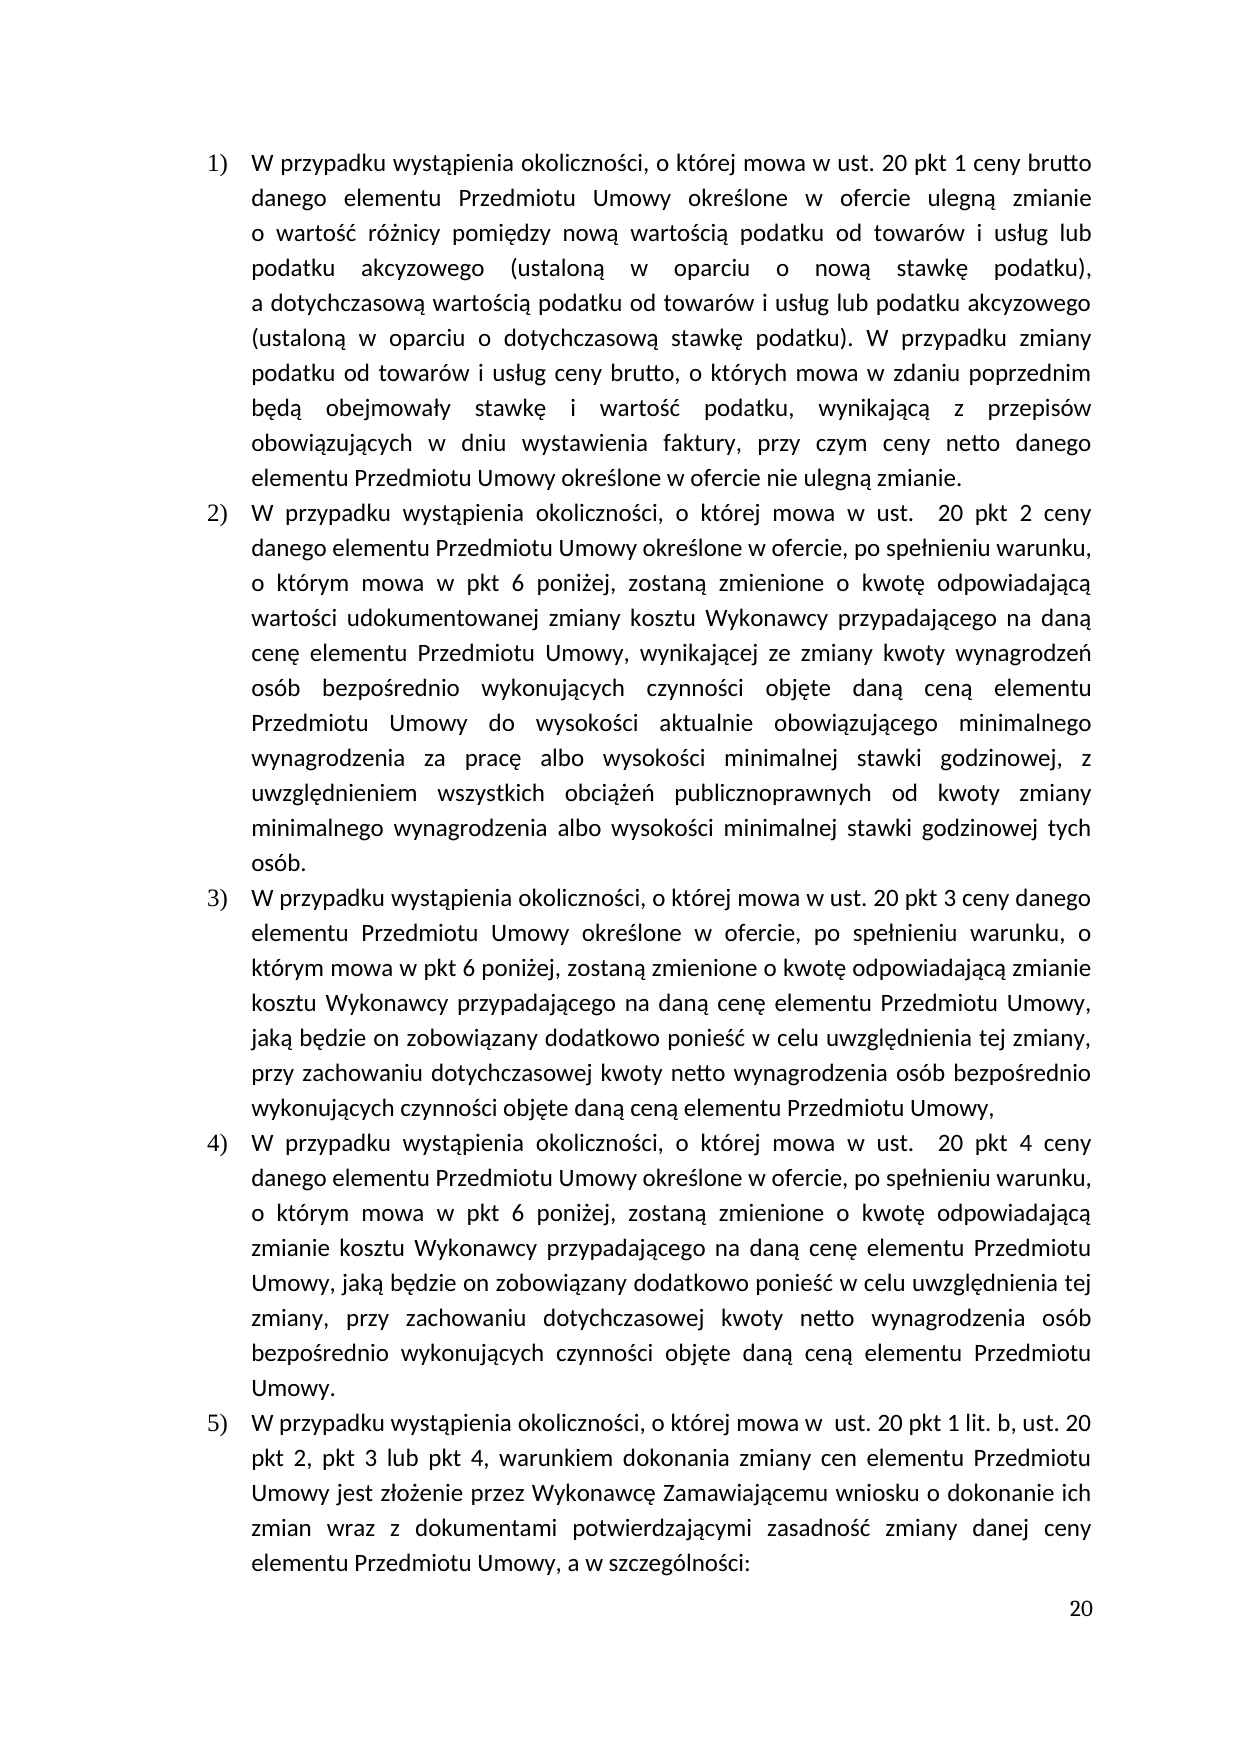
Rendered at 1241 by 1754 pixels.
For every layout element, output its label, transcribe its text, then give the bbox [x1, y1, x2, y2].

list W przypadku wystąpienia okoliczności, o której mowa w ust. 20 pkt 3 ceny danego elementu Przedmiotu Umowy określone w ofercie, po spełnieniu warunku, o którym mowa w pkt 6 poniżej, zostaną zmienione o kwotę odpowiadającą zmianie kosztu Wykonawcy przypadającego na daną cenę elementu Przedmiotu Umowy, jaką będzie on zobowiązany dodatkowo ponieść w celu uwzględnienia tej zmiany, przy zachowaniu dotychczasowej kwoty netto wynagrodzenia osób bezpośrednio wykonujących czynności objęte daną ceną elementu Przedmiotu Umowy, [207, 883, 1093, 1123]
list W przypadku wystąpienia okoliczności, o której mowa w ust. 20 pkt 4 ceny danego elementu Przedmiotu Umowy określone w ofercie, po spełnieniu warunku, o którym mowa w pkt 6 poniżej, zostaną zmienione o kwotę odpowiadającą zmianie kosztu Wykonawcy przypadającego na daną cenę elementu Przedmiotu Umowy, jaką będzie on zobowiązany dodatkowo ponieść w celu uwzględnienia tej zmiany, przy zachowaniu dotychczasowej kwoty netto wynagrodzenia osób bezpośrednio wykonujących czynności objęte daną ceną elementu Przedmiotu Umowy. [207, 1128, 1093, 1403]
list W przypadku wystąpienia okoliczności, o której mowa w ust. 20 pkt 1 ceny brutto danego elementu Przedmiotu Umowy określone w ofercie ulegną zmianie o wartość różnicy pomiędzy nową wartością podatku od towarów i usług lub podatku akcyzowego (ustaloną w oparciu o nową stawkę podatku), a dotychczasową wartością podatku od towarów i usług lub podatku akcyzowego (ustaloną w oparciu o dotychczasową stawkę podatku). W przypadku zmiany podatku od towarów i usług ceny brutto, o których mowa w zdaniu poprzednim będą obejmowały stawkę i wartość podatku, wynikającą z przepisów obowiązujących w dniu wystawienia faktury, przy czym ceny netto danego elementu Przedmiotu Umowy określone w ofercie nie ulegną zmianie. [207, 148, 1093, 493]
list W przypadku wystąpienia okoliczności, o której mowa w ust. 20 pkt 2 ceny danego elementu Przedmiotu Umowy określone w ofercie, po spełnieniu warunku, o którym mowa w pkt 6 poniżej, zostaną zmienione o kwotę odpowiadającą wartości udokumentowanej zmiany kosztu Wykonawcy przypadającego na daną cenę elementu Przedmiotu Umowy, wynikającej ze zmiany kwoty wynagrodzeń osób bezpośrednio wykonujących czynności objęte daną ceną elementu Przedmiotu Umowy do wysokości aktualnie obowiązującego minimalnego wynagrodzenia za pracę albo wysokości minimalnej stawki godzinowej, z uwzględnieniem wszystkich obciążeń publicznoprawnych od kwoty zmiany minimalnego wynagrodzenia albo wysokości minimalnej stawki godzinowej tych osób. [207, 498, 1093, 878]
list W przypadku wystąpienia okoliczności, o której mowa w ust. 20 pkt 1 lit. b, ust. 20 pkt 2, pkt 3 lub pkt 4, warunkiem dokonania zmiany cen elementu Przedmiotu Umowy jest złożenie przez Wykonawcę Zamawiającemu wniosku o dokonanie ich zmian wraz z dokumentami potwierdzającymi zasadność zmiany danej ceny elementu Przedmiotu Umowy, a w szczególności: [207, 1408, 1093, 1578]
